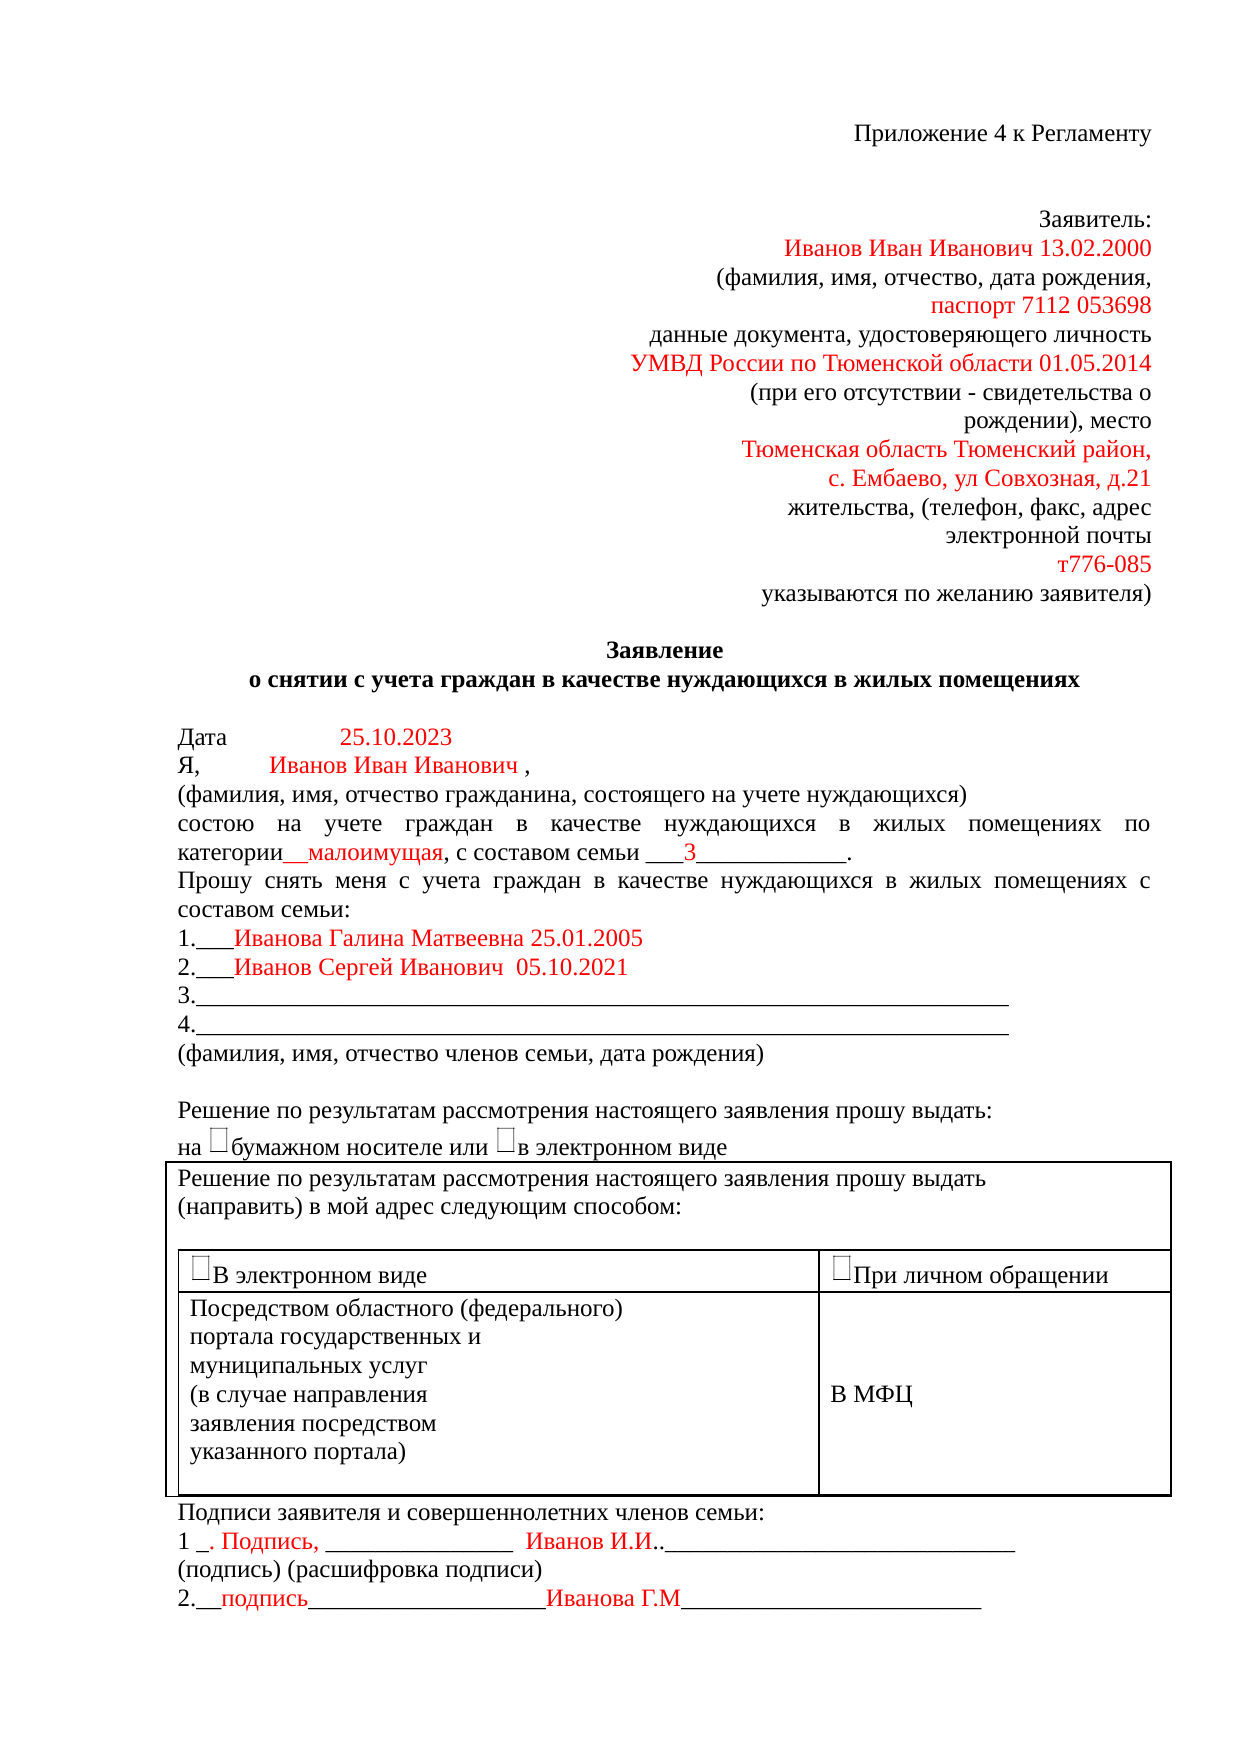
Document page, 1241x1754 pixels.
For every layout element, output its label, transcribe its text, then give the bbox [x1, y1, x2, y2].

text (при его отсутствии - свидетельства о [177, 377, 1152, 406]
text Прошу снять меня с учета граждан в качестве нуждающихся в жилых помещениях с составом семьи: [177, 866, 1152, 923]
text Иванов Иван Иванович 13.02.2000 [177, 233, 1152, 262]
picture [494, 1124, 518, 1156]
text т776-085 [177, 549, 1152, 578]
text Приложение 4 к Регламенту [177, 118, 1152, 147]
text Заявление [177, 636, 1152, 664]
text УМВД России по Тюменской области 01.05.2014 [177, 348, 1152, 377]
text данные документа, удостоверяющего личность [177, 319, 1152, 348]
text 1 _. Подпись, _______________ Иванов И.И..____________________________ [177, 1526, 1152, 1554]
table_header Решение по результатам рассмотрения настоящего заявления прошу выдать (направить) в мой адрес следующим способом: [167, 1163, 1170, 1496]
text состою на учете граждан в качестве нуждающихся в жилых помещениях по категории__малоимущая, с составом семьи ___3____________. [177, 808, 1152, 866]
text с. Ембаево, ул Совхозная, д.21 [177, 463, 1152, 492]
text паспорт 7112 053698 [177, 291, 1152, 319]
picture [830, 1252, 854, 1284]
text 4._________________________________________________________________ [177, 1009, 1152, 1038]
text 1.___Иванова Галина Матвеевна 25.01.2005 [177, 923, 1152, 952]
picture [207, 1124, 231, 1156]
text электронной почты [177, 521, 1152, 549]
text Тюменская область Тюменский район, [177, 434, 1152, 463]
text на бумажном носителе или в электронном виде [177, 1124, 1152, 1161]
text (фамилия, имя, отчество, дата рождения, [177, 262, 1152, 291]
text Дата 25.10.2023 [177, 722, 1152, 751]
text 2.___Иванов Сергей Иванович 05.10.2021 [177, 952, 1152, 981]
text Заявитель: [177, 204, 1152, 233]
text Подписи заявителя и совершеннолетних членов семьи: [177, 1497, 1152, 1526]
picture [189, 1252, 213, 1284]
text указываются по желанию заявителя) [177, 578, 1152, 607]
text рождении), место [177, 406, 1152, 434]
text о снятии с учета граждан в качестве нуждающихся в жилых помещениях [177, 664, 1152, 693]
text жительства, (телефон, факс, адрес [177, 492, 1152, 521]
text 2.__подпись___________________Иванова Г.М________________________ [177, 1583, 1152, 1612]
text Решение по результатам рассмотрения настоящего заявления прошу выдать: [177, 1096, 1152, 1124]
text (фамилия, имя, отчество членов семьи, дата рождения) [177, 1038, 1152, 1067]
text Я, Иванов Иван Иванович , [177, 751, 1152, 779]
text (фамилия, имя, отчество гражданина, состоящего на учете нуждающихся) [177, 779, 1152, 808]
text (подпись) (расшифровка подписи) [177, 1554, 1152, 1583]
text 3._________________________________________________________________ [177, 981, 1152, 1009]
